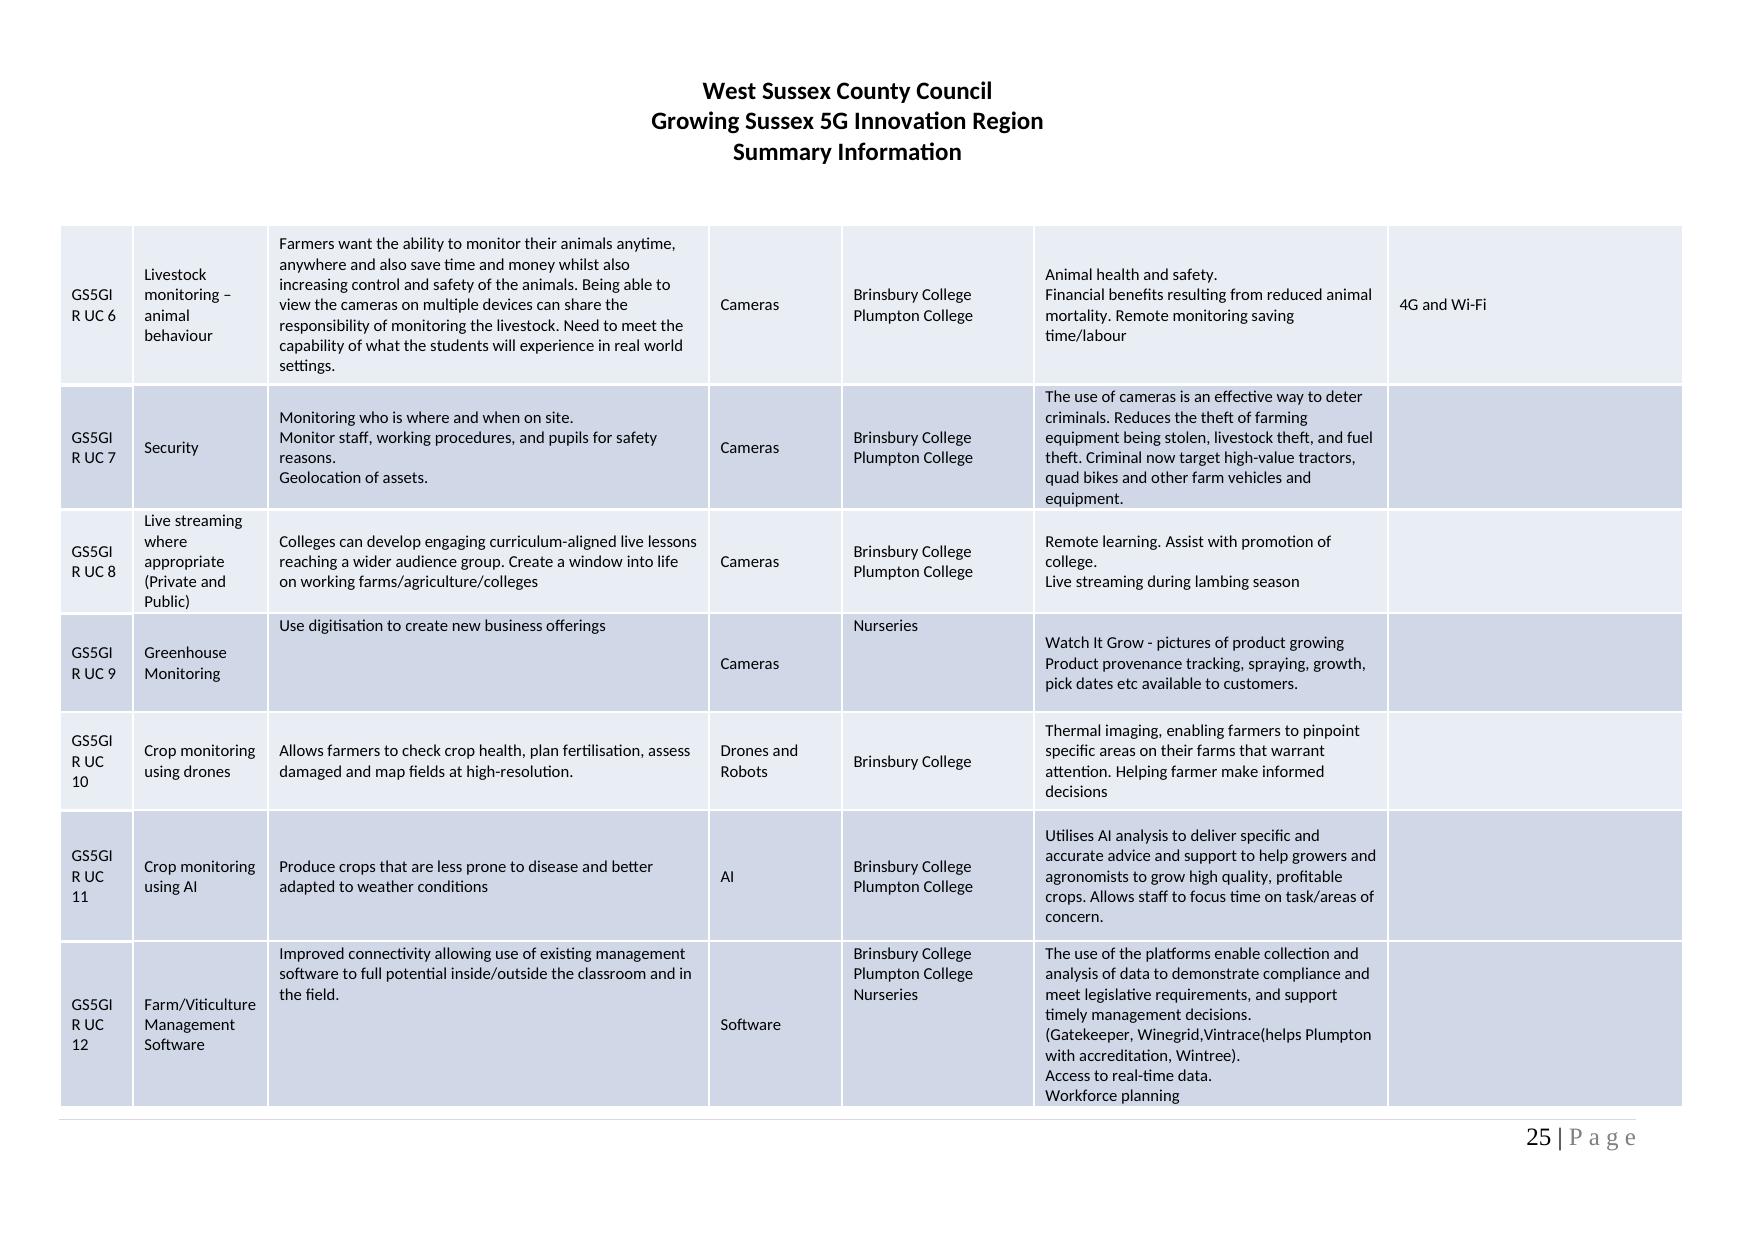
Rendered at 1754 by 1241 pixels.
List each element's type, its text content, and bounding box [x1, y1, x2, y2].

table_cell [843, 226, 1033, 383]
table_cell [1389, 614, 1682, 711]
table_cell Thermal imaging, enabling farmers to pinpoint specific areas on their farms that warrant attention. Helping farmer make informed decisions [1035, 713, 1387, 809]
table_cell Crop monitoring using drones [134, 713, 267, 809]
table_cell AI [710, 811, 841, 940]
table_cell Allows farmers to check crop health, plan fertilisation, assess damaged and map fields at high-resolution. [269, 713, 708, 809]
table_cell Cameras [710, 614, 841, 711]
table_cell Brinsbury College [843, 713, 1033, 809]
table_cell Remote learning. Assist with promotion of college. Live streaming during lambing season [1035, 511, 1387, 612]
table_cell [1389, 942, 1682, 1106]
table_cell Colleges can develop engaging curriculum-aligned live lessons reaching a wider audience group. Create a window into life on working farms/agriculture/colleges [269, 511, 708, 612]
table_cell [1389, 386, 1682, 508]
table_cell [1389, 713, 1682, 809]
table_cell Brinsbury College Plumpton College [843, 511, 1033, 612]
table_cell 4G and Wi-Fi [1389, 226, 1682, 383]
table_cell Farmers want the ability to monitor their animals anytime, anywhere and also save time and money whilst also increasing control and safety of the animals. Being able to view the cameras on multiple devices can share the responsibility of monitoring the livestock. Need to meet the capability of what the students will experience in real world settings. [269, 226, 708, 383]
table_cell Software [710, 942, 841, 1106]
table_cell Nurseries [843, 614, 1033, 711]
table_cell GS5GIR UC 12 [61, 943, 132, 1106]
table_cell Produce crops that are less prone to disease and better adapted to weather conditions [269, 811, 708, 940]
table_cell Animal health and safety. Financial benefits resulting from reduced animal mortality. Remote monitoring saving time/labour [1035, 226, 1387, 383]
table_cell Live streaming where appropriate (Private and Public) [134, 511, 267, 612]
table_cell Drones and Robots [710, 713, 841, 809]
table_cell GS5GIR UC 6 [61, 226, 132, 383]
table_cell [843, 942, 1033, 1106]
table_cell Monitoring who is where and when on site. Monitor staff, working procedures, and pupils for safety reasons. Geolocation of assets. [269, 386, 708, 508]
table_cell Cameras [710, 511, 841, 612]
table_cell GS5GIR UC 8 [61, 511, 132, 612]
table_cell The use of the platforms enable collection and analysis of data to demonstrate compliance and meet legislative requirements, and support timely management decisions. (Gatekeeper, Winegrid,Vintrace(helps Plumpton with accreditation, Wintree). Access to real-time data. Workforce planning [1035, 942, 1387, 1106]
table_cell GS5GIR UC 11 [61, 812, 132, 940]
table_cell The use of cameras is an effective way to deter criminals. Reduces the theft of farming equipment being stolen, livestock theft, and fuel theft. Criminal now target high-value tractors, quad bikes and other farm vehicles and equipment. [1035, 386, 1387, 508]
table_cell [1389, 811, 1682, 940]
table_cell Livestock monitoring – animal behaviour [134, 226, 267, 383]
table_cell Crop monitoring using AI [134, 811, 267, 940]
table_cell Cameras [710, 226, 841, 383]
table_cell GS5GIR UC 7 [61, 387, 132, 508]
table_cell Security [134, 386, 267, 508]
table_cell GS5GIR UC 10 [61, 713, 132, 809]
table_cell Cameras [710, 386, 841, 508]
table_cell Use digitisation to create new business offerings [269, 614, 708, 711]
table_cell Watch It Grow - pictures of product growing Product provenance tracking, spraying, growth, pick dates etc available to customers. [1035, 614, 1387, 711]
table_cell Utilises AI analysis to deliver specific and accurate advice and support to help growers and agronomists to grow high quality, profitable crops. Allows staff to focus time on task/areas of concern. [1035, 811, 1387, 940]
table_cell Brinsbury College Plumpton College [843, 811, 1033, 940]
table_cell Greenhouse Monitoring [134, 614, 267, 711]
table_cell Improved connectivity allowing use of existing management software to full potential inside/outside the classroom and in the field. [269, 942, 708, 1106]
table_cell GS5GIR UC 9 [61, 615, 132, 711]
table_cell Farm/Viticulture Management Software [134, 942, 267, 1106]
table_cell Brinsbury College Plumpton College [843, 386, 1033, 508]
table_cell [1389, 511, 1682, 612]
